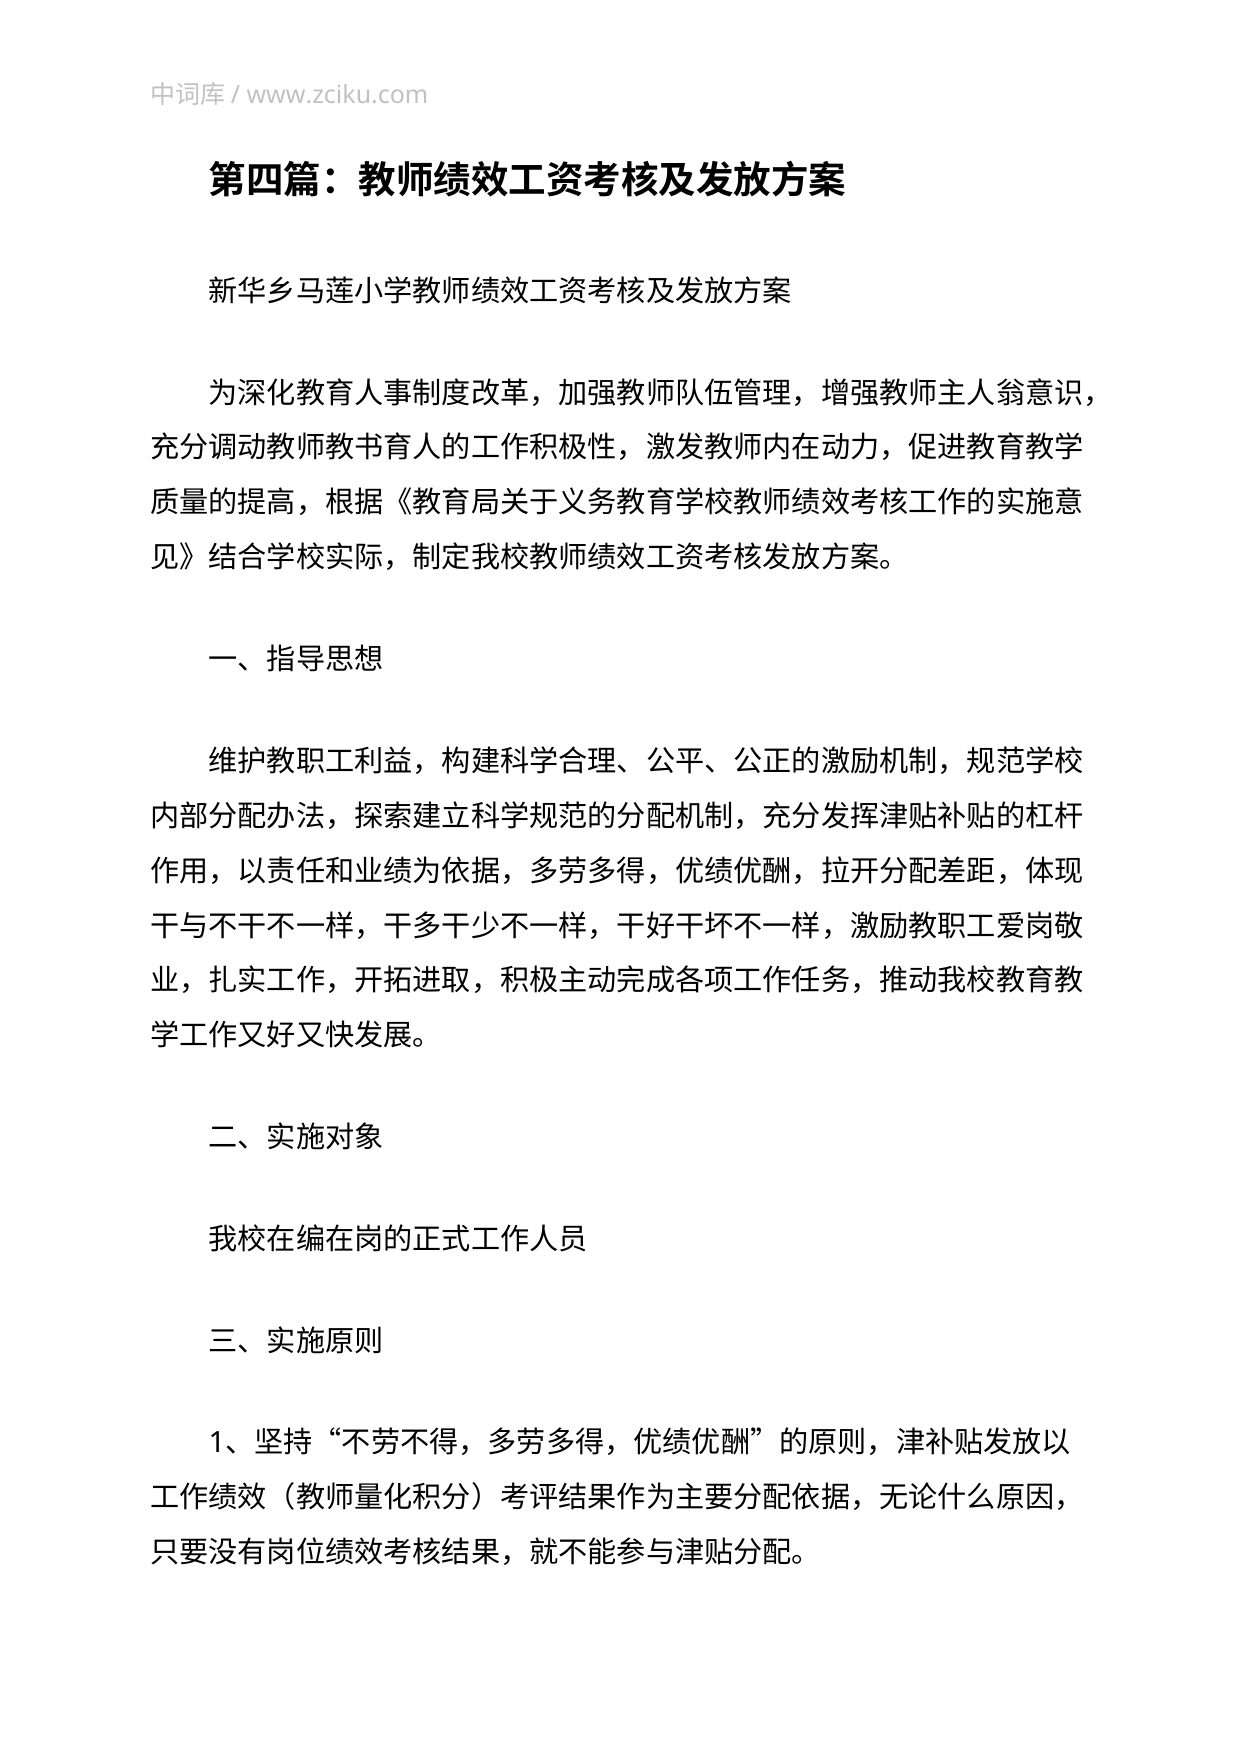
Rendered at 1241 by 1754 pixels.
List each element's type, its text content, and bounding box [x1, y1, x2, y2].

text 1、坚持“不劳不得，多劳多得，优绩优酬”的原则，津补贴发放以工作绩效（教师量化积分）考评结果作为主要分配依据，无论什么原因，只要没有岗位绩效考核结果，就不能参与津贴分配。 [150, 1419, 1090, 1571]
text 为深化教育人事制度改革，加强教师队伍管理，增强教师主人翁意识，充分调动教师教书育人的工作积极性，激发教师内在动力，促进教育教学质量的提高，根据《教育局关于义务教育学校教师绩效考核工作的实施意见》结合学校实际，制定我校教师绩效工资考核发放方案。 [150, 369, 1090, 576]
text 二、实施对象 [150, 1114, 1090, 1156]
text 第四篇：教师绩效工资考核及发放方案 [150, 150, 1090, 204]
text 一、指导思想 [150, 636, 1090, 678]
text 新华乡马莲小学教师绩效工资考核及发放方案 [150, 267, 1090, 310]
text 维护教职工利益，构建科学合理、公平、公正的激励机制，规范学校内部分配办法，探索建立科学规范的分配机制，充分发挥津贴补贴的杠杆作用，以责任和业绩为依据，多劳多得，优绩优酬，拉开分配差距，体现干与不干不一样，干多干少不一样，干好干坏不一样，激励教职工爱岗敬业，扎实工作，开拓进取，积极主动完成各项工作任务，推动我校教育教学工作又好又快发展。 [150, 737, 1090, 1054]
text 我校在编在岗的正式工作人员 [150, 1215, 1090, 1258]
text 三、实施原则 [150, 1317, 1090, 1359]
